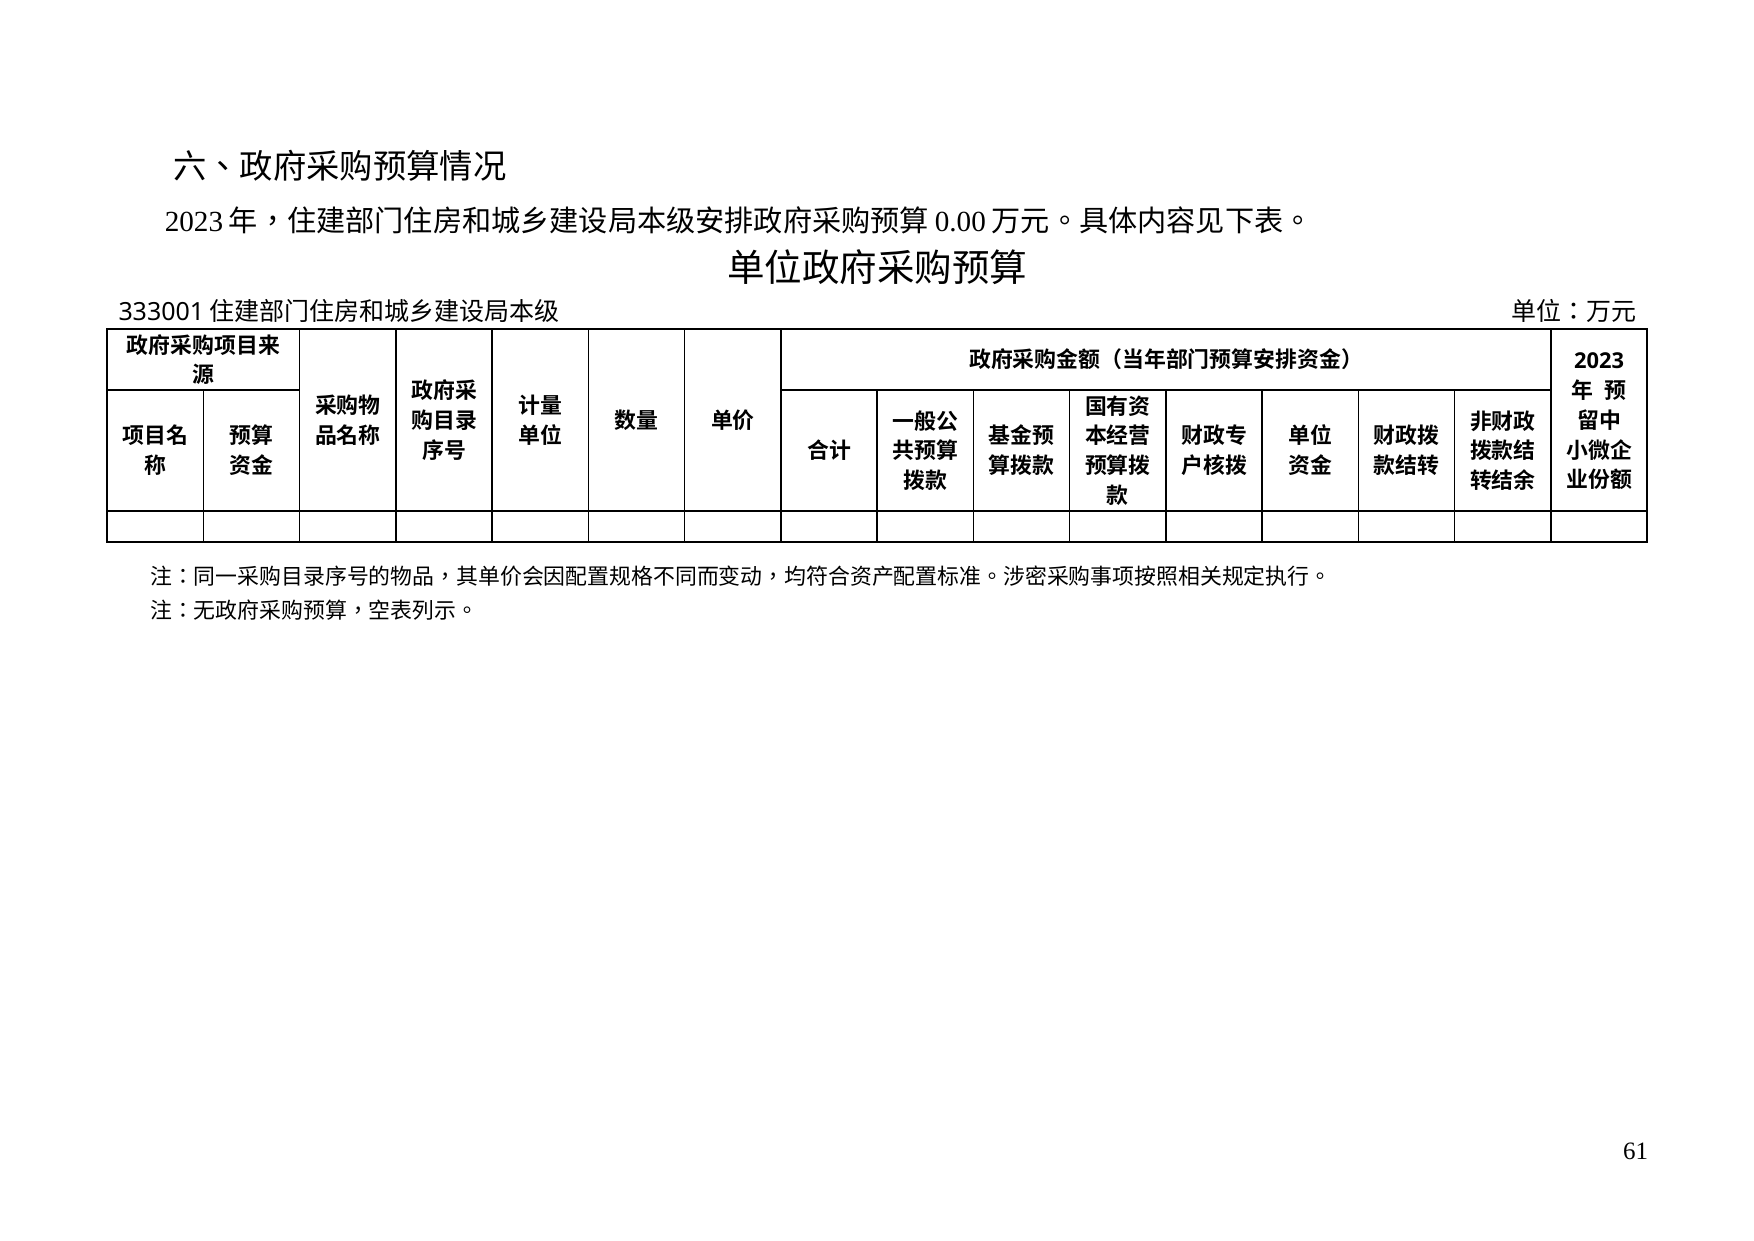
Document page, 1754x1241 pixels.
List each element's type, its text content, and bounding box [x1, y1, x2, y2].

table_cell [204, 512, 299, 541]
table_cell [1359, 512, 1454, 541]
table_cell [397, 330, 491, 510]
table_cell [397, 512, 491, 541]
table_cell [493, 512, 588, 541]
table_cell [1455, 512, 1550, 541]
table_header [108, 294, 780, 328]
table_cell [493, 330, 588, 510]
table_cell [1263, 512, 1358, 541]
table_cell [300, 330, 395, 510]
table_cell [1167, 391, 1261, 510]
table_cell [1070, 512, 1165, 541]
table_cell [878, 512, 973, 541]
text 2023年，住建部门住房和城乡建设局本级安排政府采购预算0.00万元。具体内容见下表。 [106, 189, 1648, 241]
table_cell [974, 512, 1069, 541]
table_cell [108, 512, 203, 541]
text 单位政府采购预算 [106, 241, 1648, 292]
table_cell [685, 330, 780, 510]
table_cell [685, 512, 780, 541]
text 六、政府采购预算情况 [106, 143, 1648, 188]
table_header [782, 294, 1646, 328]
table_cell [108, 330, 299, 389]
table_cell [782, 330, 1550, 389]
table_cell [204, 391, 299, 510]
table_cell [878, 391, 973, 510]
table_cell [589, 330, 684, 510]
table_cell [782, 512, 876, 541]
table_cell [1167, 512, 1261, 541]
text 注：无政府采购预算，空表列示。 [106, 595, 1648, 625]
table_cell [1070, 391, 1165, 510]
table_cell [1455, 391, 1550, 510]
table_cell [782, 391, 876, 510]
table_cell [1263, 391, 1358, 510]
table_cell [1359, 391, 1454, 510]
text 注：同一采购目录序号的物品，其单价会因配置规格不同而变动，均符合资产配置标准。涉密采购事项按照相关规定执行。 [106, 543, 1648, 595]
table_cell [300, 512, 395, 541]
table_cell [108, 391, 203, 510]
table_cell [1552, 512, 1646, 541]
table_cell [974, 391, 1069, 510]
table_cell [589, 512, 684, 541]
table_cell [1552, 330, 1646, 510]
